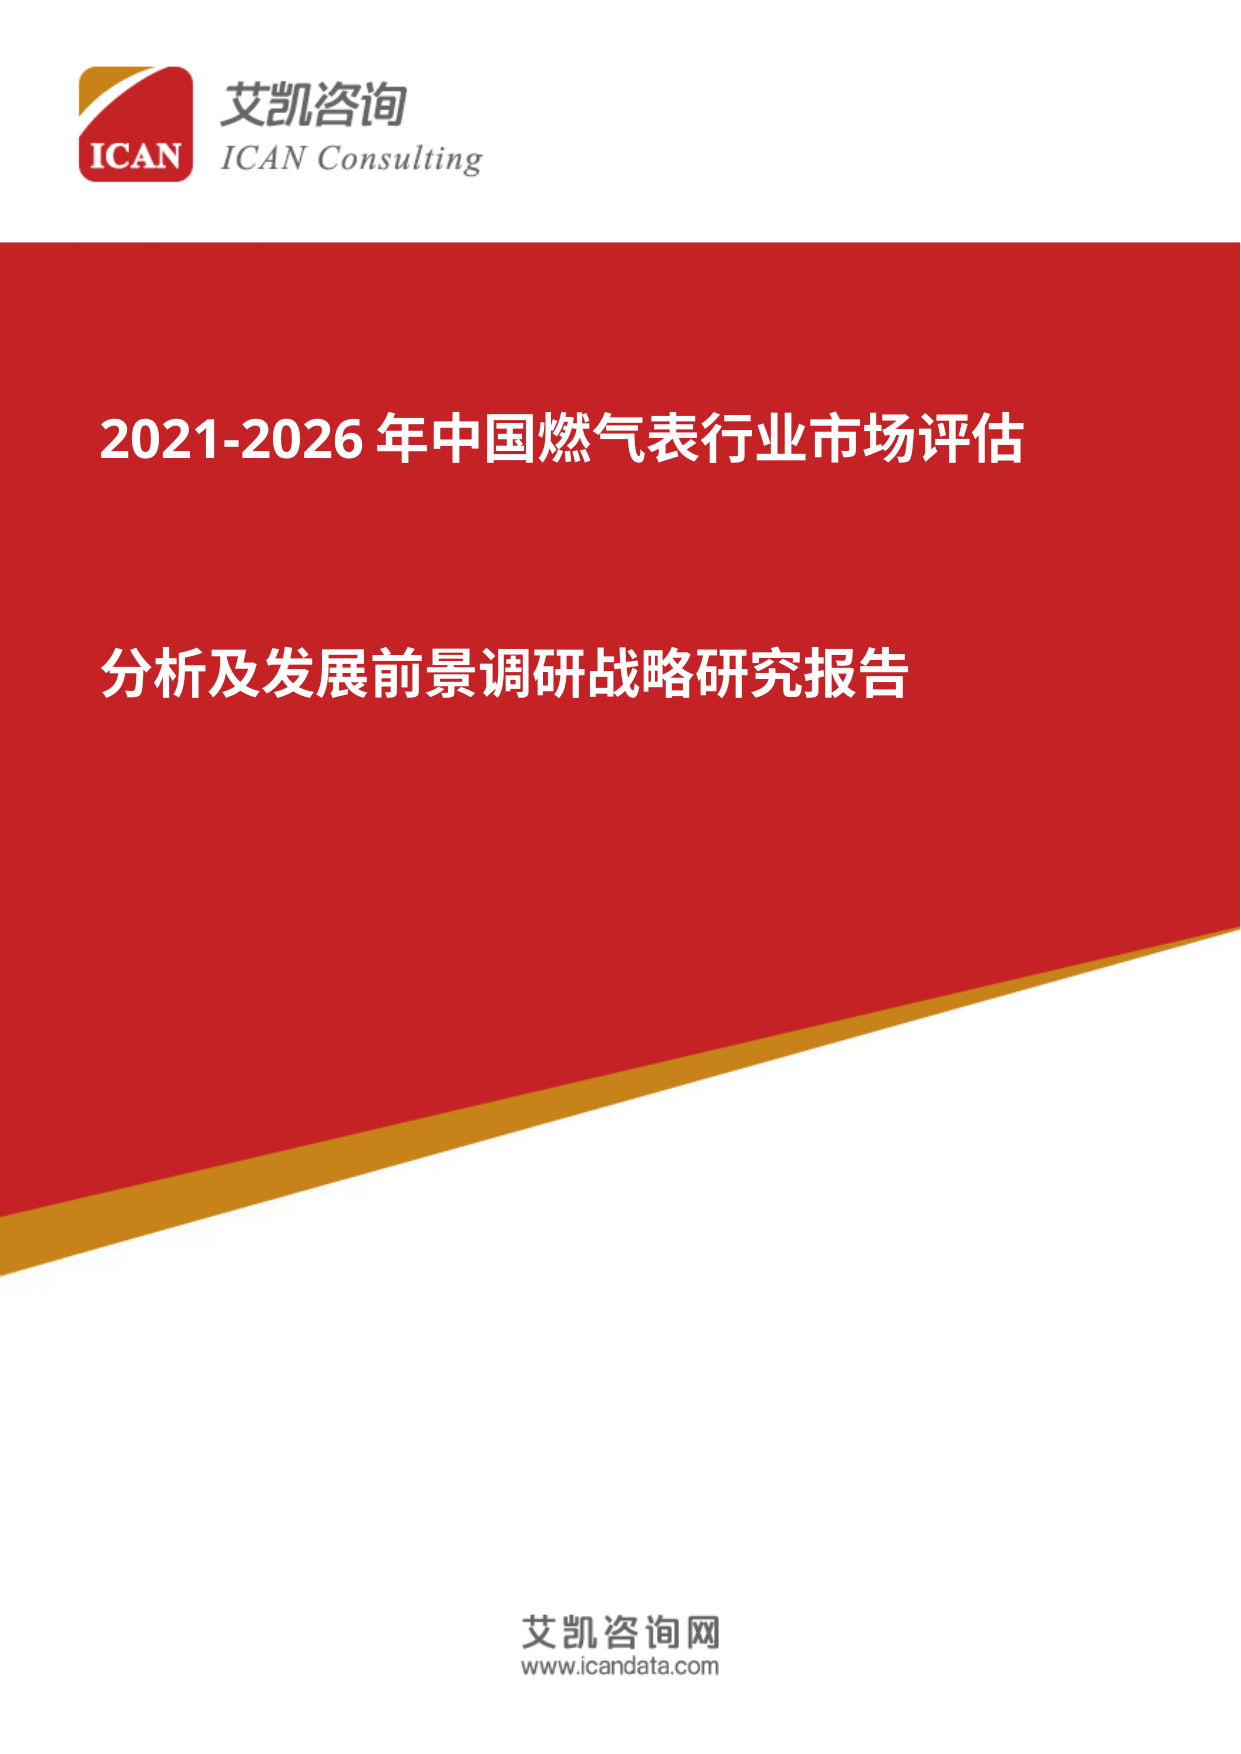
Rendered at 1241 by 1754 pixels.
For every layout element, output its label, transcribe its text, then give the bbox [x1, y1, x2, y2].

picture [0, 5, 1241, 1754]
subtitle 2021-2026年中国燃气表行业市场评估分析及发展前景调研战略研究报告 [99, 386, 1053, 718]
